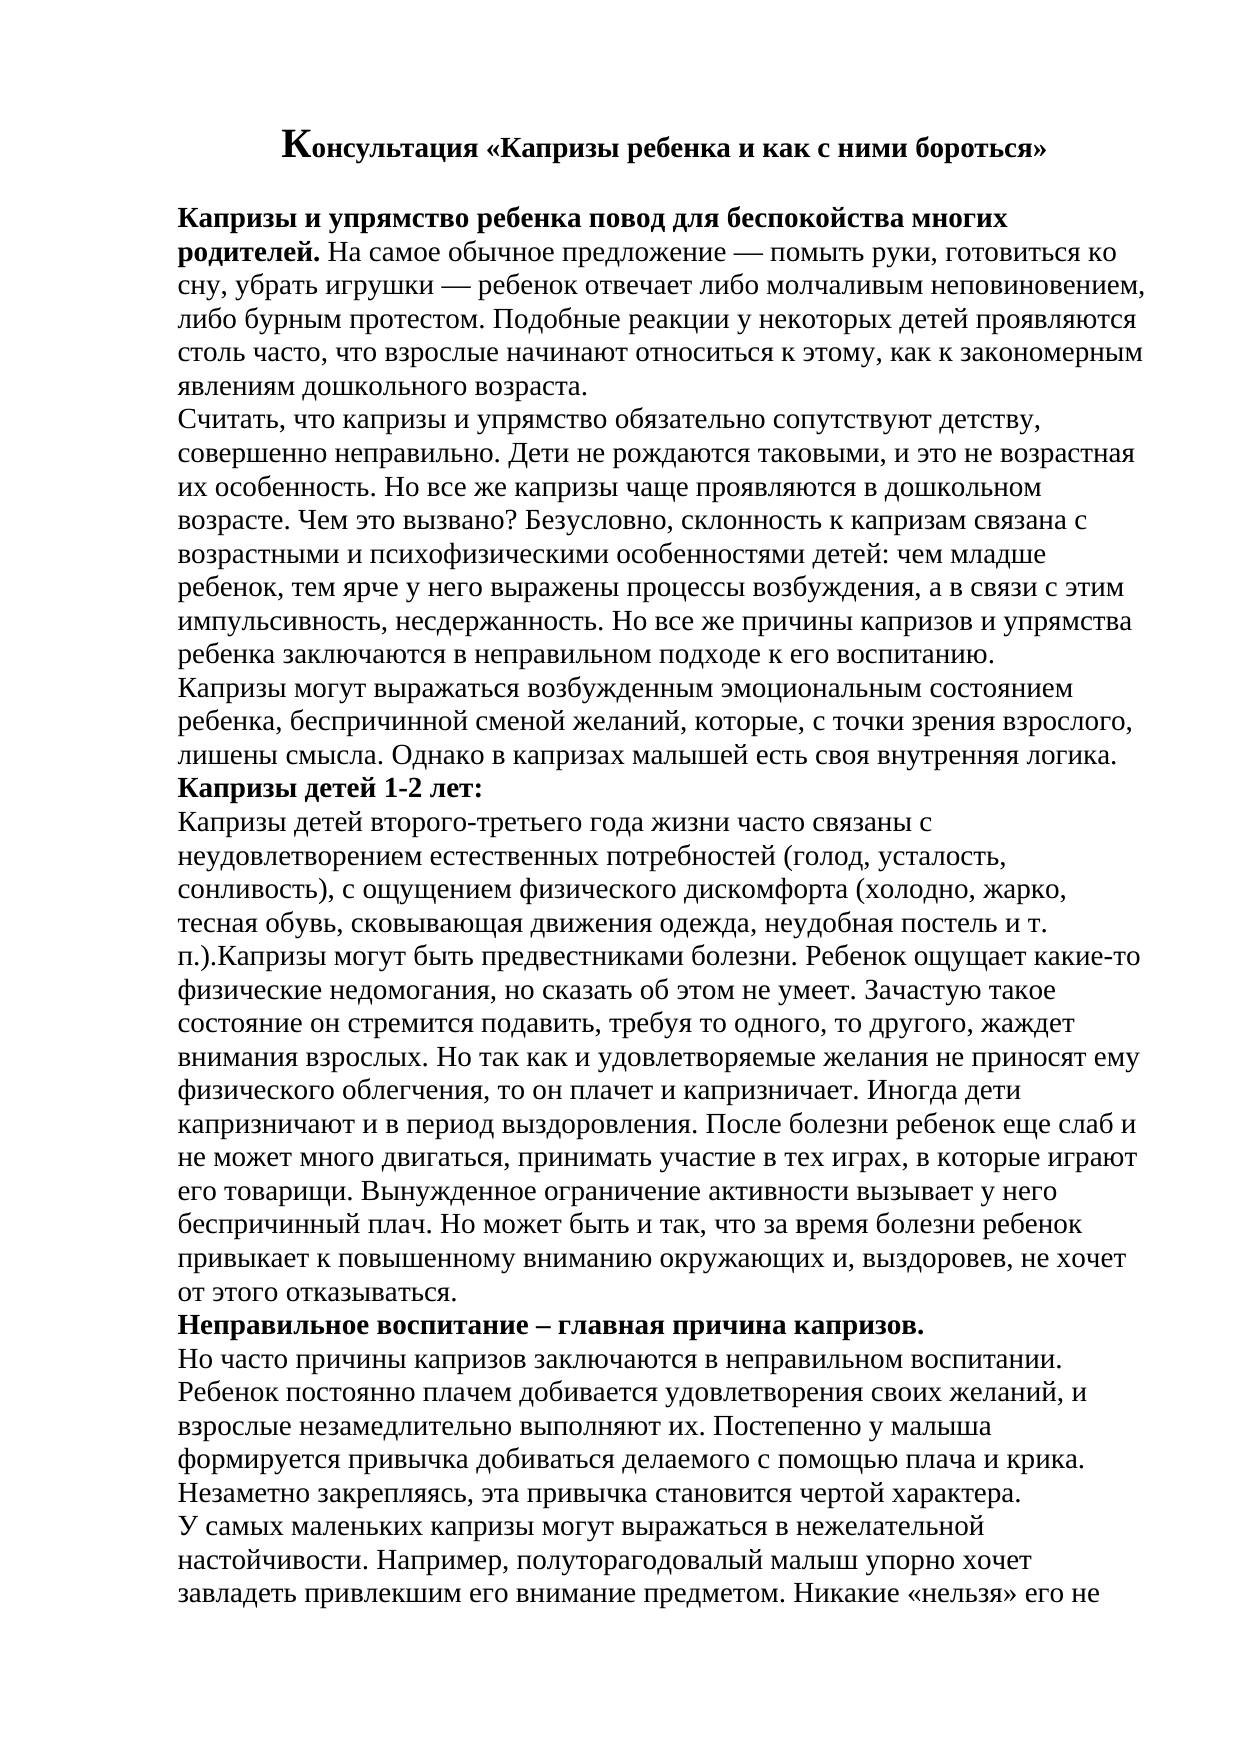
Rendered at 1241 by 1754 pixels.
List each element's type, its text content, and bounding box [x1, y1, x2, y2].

text Капризы и упрямство ребенка повод для беспокойства многих родителей. На самое обычное предложение — помыть руки, готовиться ко сну, убрать игрушки — ребенок отвечает либо молчаливым неповиновением, либо бурным протестом. Подобные реакции у некоторых детей проявляются столь часто, что взрослые начинают относиться к этому, как к закономерным явлениям дошкольного возраста. [177, 200, 1152, 402]
text Но часто причины капризов заключаются в неправильном воспитании. Ребенок постоянно плачем добивается удовлетворения своих желаний, и взрослые незамедлительно выполняют их. Постепенно у малыша формируется привычка добиваться делаемого с помощью плача и крика. Незаметно закрепляясь, эта привычка становится чертой характера. [177, 1341, 1152, 1508]
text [177, 1508, 1152, 1609]
text Капризы детей второго-третьего года жизни часто связаны с неудовлетворением естественных потребностей (голод, усталость, сонливость), с ощущением физического дискомфорта (холодно, жарко, тесная обувь, сковывающая движения одежда, неудобная постель и т. п.).Капризы могут быть предвестниками болезни. Ребенок ощущает какие-то физические недомогания, но сказать об этом не умеет. Зачастую такое состояние он стремится подавить, требуя то одного, то другого, жаждет внимания взрослых. Но так как и удовлетворяемые желания не приносят ему физического облегчения, то он плачет и капризничает. Иногда дети капризничают и в период выздоровления. После болезни ребенок еще слаб и не может много двигаться, принимать участие в тех играх, в которые играют его товарищи. Вынужденное ограничение активности вызывает у него беспричинный плач. Но может быть и так, что за время болезни ребенок привыкает к повышенному вниманию окружающих и, выздоровев, не хочет от этого отказываться. [177, 804, 1152, 1307]
text Капризы могут выражаться возбужденным эмоциональным состоянием ребенка, беспричинной сменой желаний, которые, с точки зрения взрослого, лишены смысла. Однако в капризах малышей есть своя внутренняя логика. [177, 670, 1152, 771]
text Капризы детей 1-2 лет: [177, 771, 1152, 804]
text Считать, что капризы и упрямство обязательно сопутствуют детству, совершенно неправильно. Дети не рождаются таковыми, и это не возрастная их особенность. Но все же капризы чаще проявляются в дошкольном возрасте. Чем это вызвано? Безусловно, склонность к капризам связана с возрастными и психофизическими особенностями детей: чем младше ребенок, тем ярче у него выражены процессы возбуждения, а в связи с этим импульсивность, несдержанность. Но все же причины капризов и упрямства ребенка заключаются в неправильном подходе к его воспитанию. [177, 402, 1152, 670]
text Неправильное воспитание – главная причина капризов. [177, 1307, 1152, 1341]
subtitle Консультация «Капризы ребенка и как с ними бороться» [177, 118, 1152, 166]
